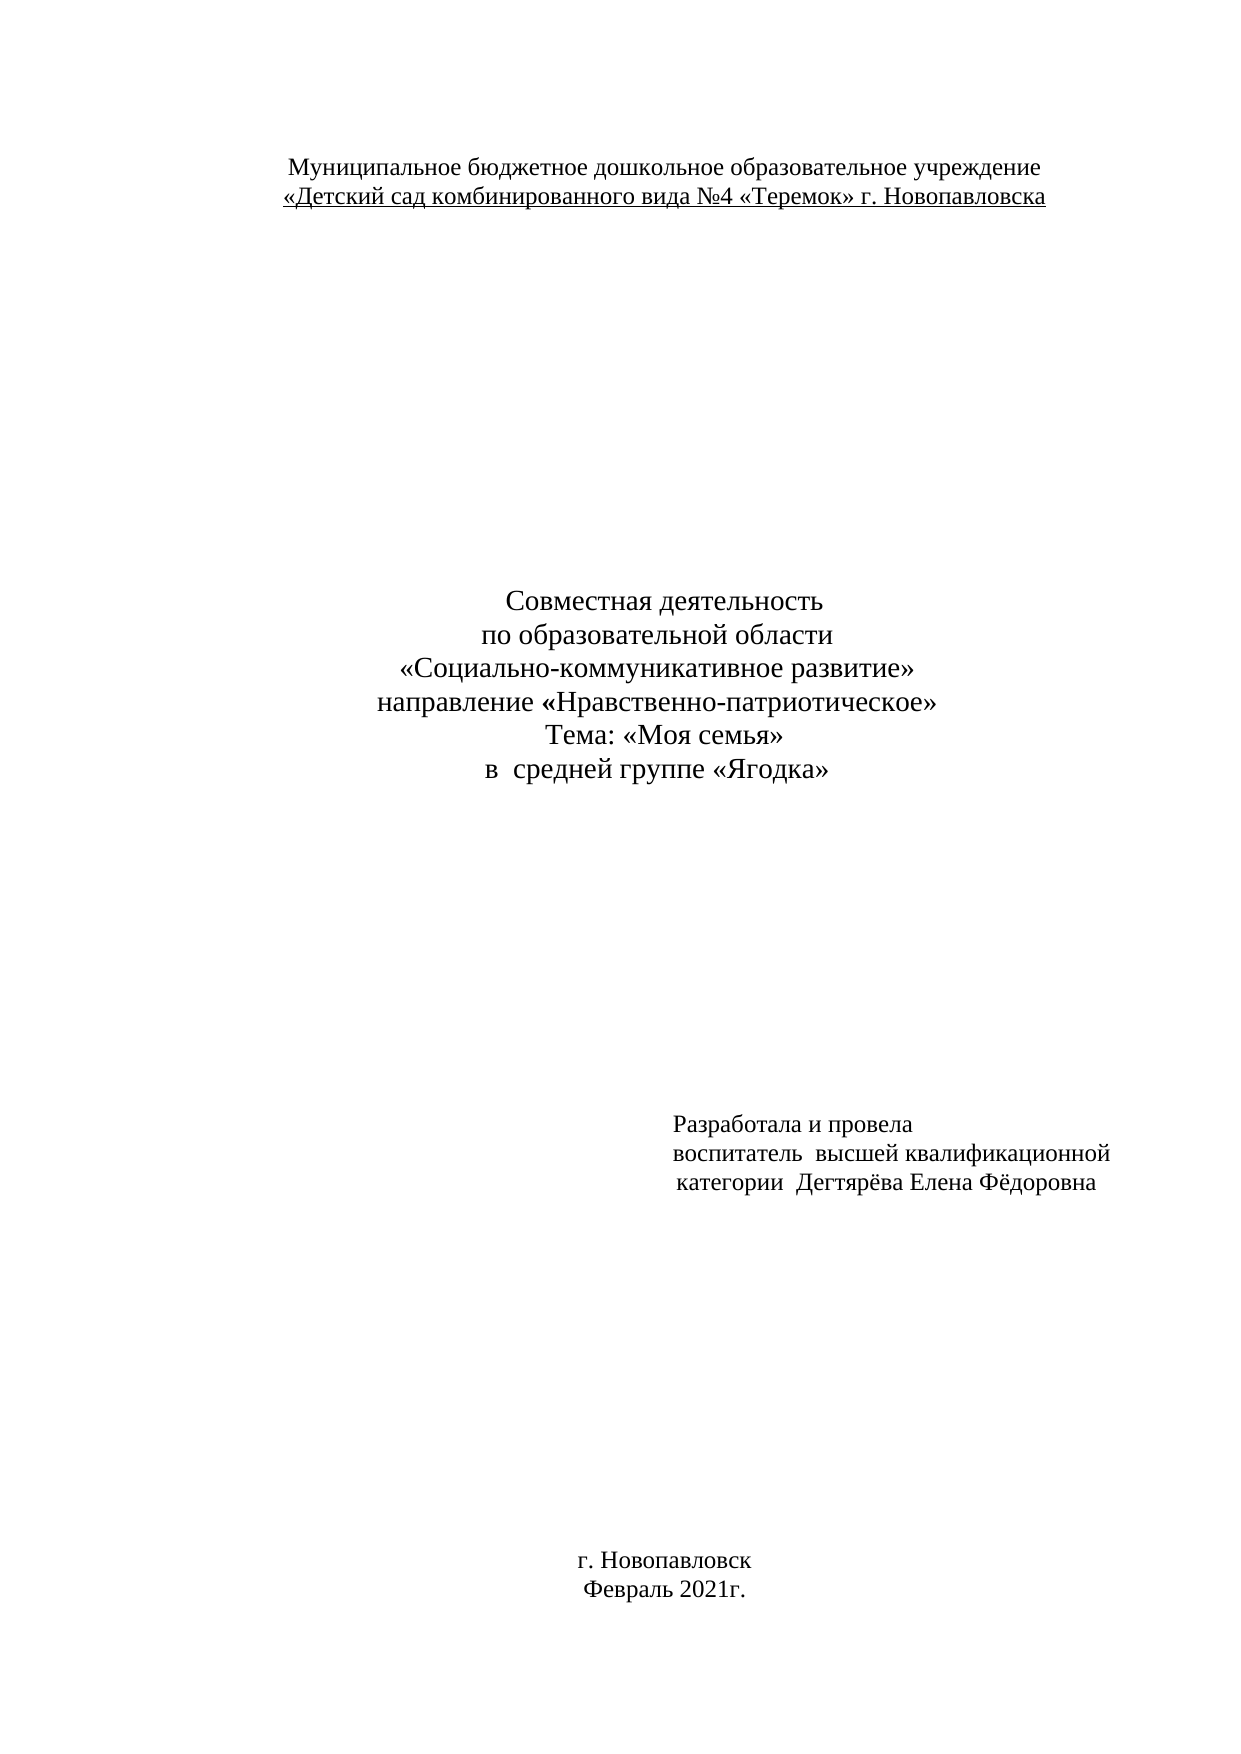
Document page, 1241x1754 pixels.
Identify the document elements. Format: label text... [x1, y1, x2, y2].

text Совместная деятельность [177, 583, 1152, 617]
list «Социально-коммуникативное развитие» [162, 650, 1152, 684]
list Тема: «Моя семья» [177, 717, 1152, 751]
list направление «Нравственно-патриотическое» [162, 684, 1152, 717]
text «Детский сад комбинированного вида №4 «Теремок» г. Новопавловска [177, 181, 1152, 209]
text Февраль 2021г. [177, 1574, 1152, 1603]
text воспитатель высшей квалификационной [177, 1138, 1152, 1167]
text Разработала и провела [177, 1109, 1152, 1138]
list по образовательной области [162, 617, 1152, 650]
text г. Новопавловск [177, 1546, 1152, 1574]
text Муниципальное бюджетное дошкольное образовательное учреждение [177, 152, 1152, 181]
list в средней группе «Ягодка» [162, 751, 1152, 784]
text категории Дегтярёва Елена Фёдоровна [177, 1167, 1152, 1196]
